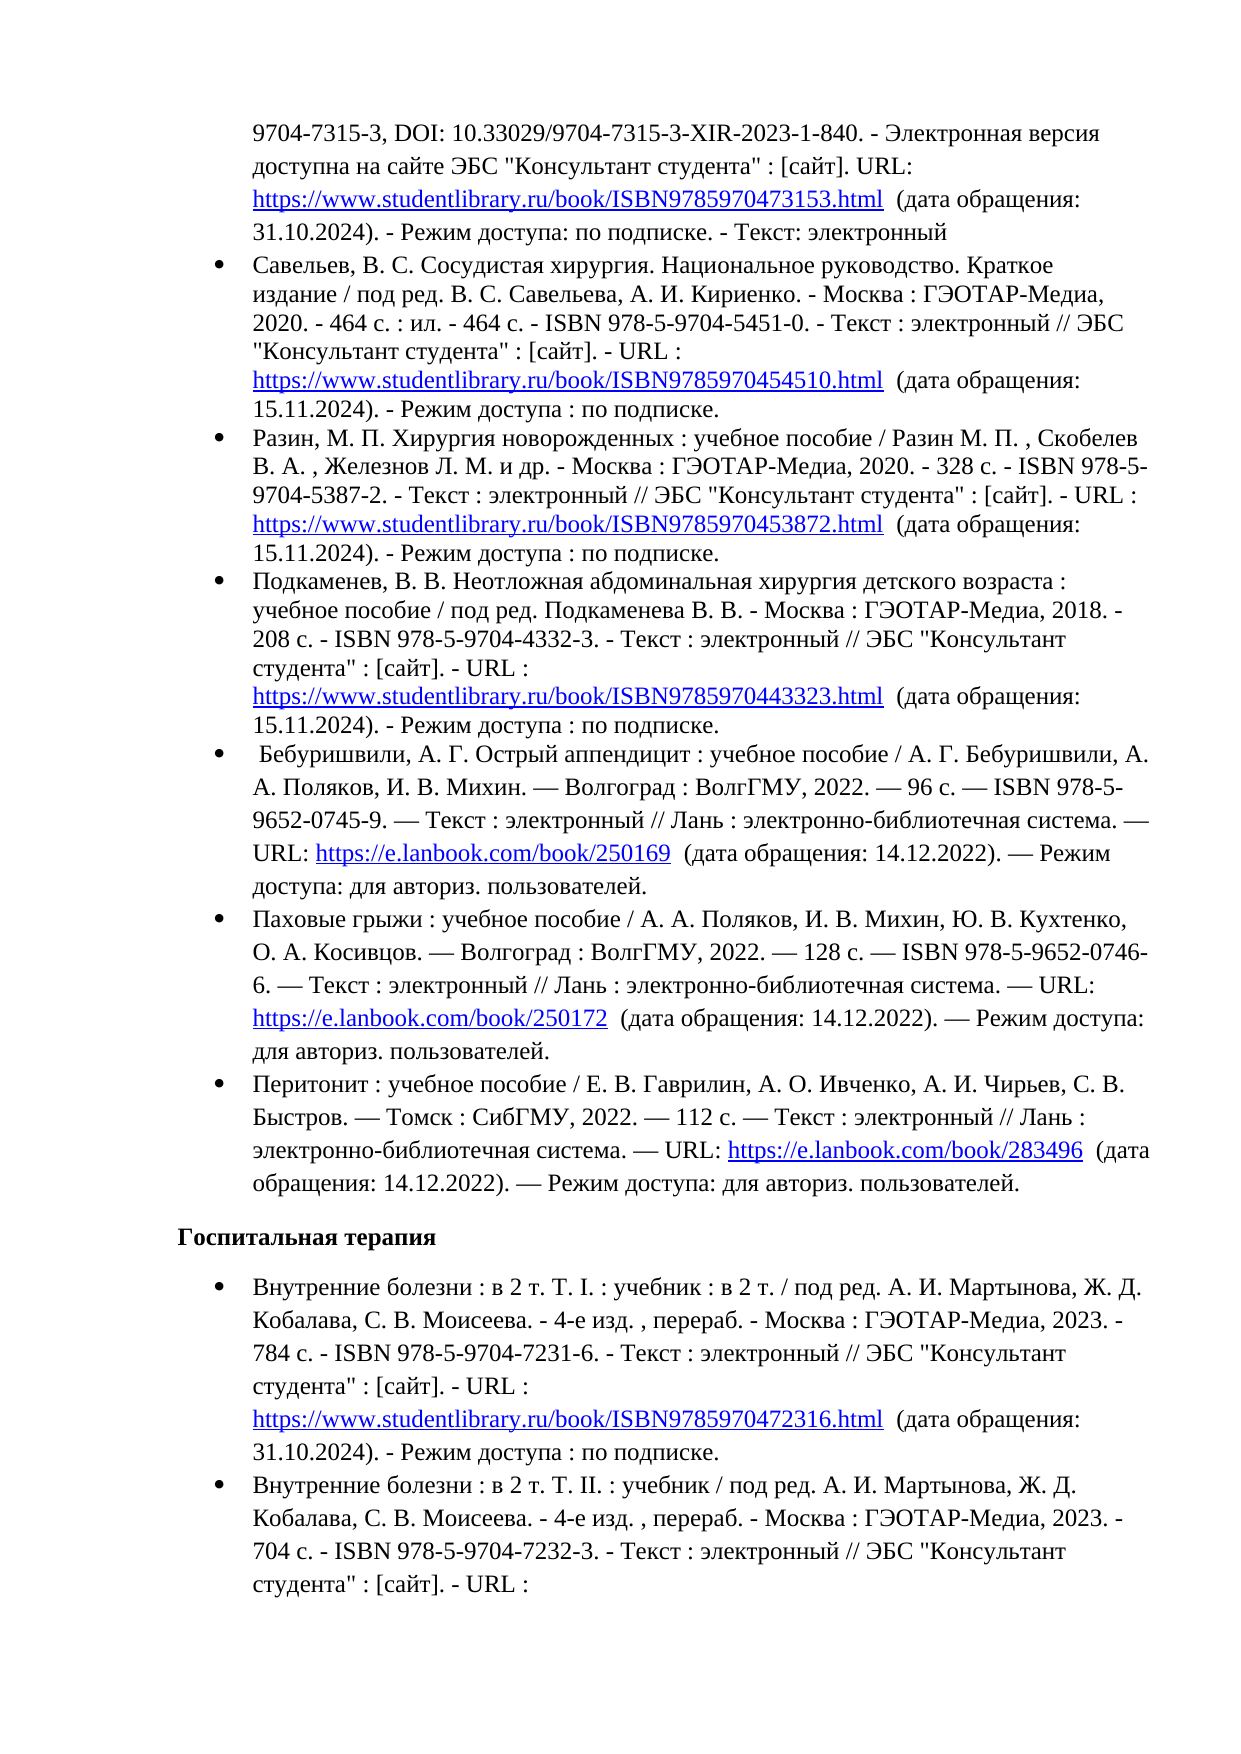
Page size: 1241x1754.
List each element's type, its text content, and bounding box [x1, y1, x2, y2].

list Савельев, В. С. Сосудистая хирургия. Национальное руководство. Краткое издание / под ред. В. С. Савельева, А. И. Кириенко. - Москва : ГЭОТАР-Медиа, 2020. - 464 с. : ил. - 464 с. - ISBN 978-5-9704-5451-0. - Текст : электронный // ЭБС "Консультант студента" : [сайт]. - URL : https://www.studentlibrary.ru/book/ISBN9785970454510.html (дата обращения: 15.11.2024). - Режим доступа : по подписке. [215, 250, 1152, 423]
list Перитонит : учебное пособие / Е. В. Гаврилин, А. О. Ивченко, А. И. Чирьев, С. В. Быстров. — Томск : СибГМУ, 2022. — 112 с. — Текст : электронный // Лань : электронно-библиотечная система. — URL: https://e.lanbook.com/book/283496 (дата обращения: 14.12.2022). — Режим доступа: для авториз. пользователей. [215, 1069, 1152, 1197]
list Паховые грыжи : учебное пособие / А. А. Поляков, И. В. Михин, Ю. В. Кухтенко, О. А. Косивцов. — Волгоград : ВолгГМУ, 2022. — 128 с. — ISBN 978-5-9652-0746-6. — Текст : электронный // Лань : электронно-библиотечная система. — URL: https://e.lanbook.com/book/250172 (дата обращения: 14.12.2022). — Режим доступа: для авториз. пользователей. [215, 904, 1152, 1065]
list Подкаменев, В. В. Неотложная абдоминальная хирургия детского возраста : учебное пособие / под ред. Подкаменева В. В. - Москва : ГЭОТАР-Медиа, 2018. - 208 с. - ISBN 978-5-9704-4332-3. - Текст : электронный // ЭБС "Консультант студента" : [сайт]. - URL : https://www.studentlibrary.ru/book/ISBN9785970443323.html (дата обращения: 15.11.2024). - Режим доступа : по подписке. [215, 566, 1152, 739]
list Бебуришвили, А. Г. Острый аппендицит : учебное пособие / А. Г. Бебуришвили, А. А. Поляков, И. В. Михин. — Волгоград : ВолгГМУ, 2022. — 96 с. — ISBN 978-5-9652-0745-9. — Текст : электронный // Лань : электронно-библиотечная система. — URL: https://e.lanbook.com/book/250169 (дата обращения: 14.12.2022). — Режим доступа: для авториз. пользователей. [215, 739, 1152, 900]
list Внутренние болезни : в 2 т. Т. I. : учебник : в 2 т. / под ред. А. И. Мартынова, Ж. Д. Кобалава, С. В. Моисеева. - 4-е изд. , перераб. - Москва : ГЭОТАР-Медиа, 2023. - 784 с. - ISBN 978-5-9704-7231-6. - Текст : электронный // ЭБС "Консультант студента" : [сайт]. - URL : https://www.studentlibrary.ru/book/ISBN9785970472316.html (дата обращения: 31.10.2024). - Режим доступа : по подписке. [215, 1272, 1152, 1466]
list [215, 118, 1152, 246]
list Разин, М. П. Хирургия новорожденных : учебное пособие / Разин М. П. , Скобелев В. А. , Железнов Л. М. и др. - Москва : ГЭОТАР-Медиа, 2020. - 328 с. - ISBN 978-5-9704-5387-2. - Текст : электронный // ЭБС "Консультант студента" : [сайт]. - URL : https://www.studentlibrary.ru/book/ISBN9785970453872.html (дата обращения: 15.11.2024). - Режим доступа : по подписке. [215, 423, 1152, 566]
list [215, 1470, 1152, 1598]
text Госпитальная терапия [177, 1222, 1152, 1251]
